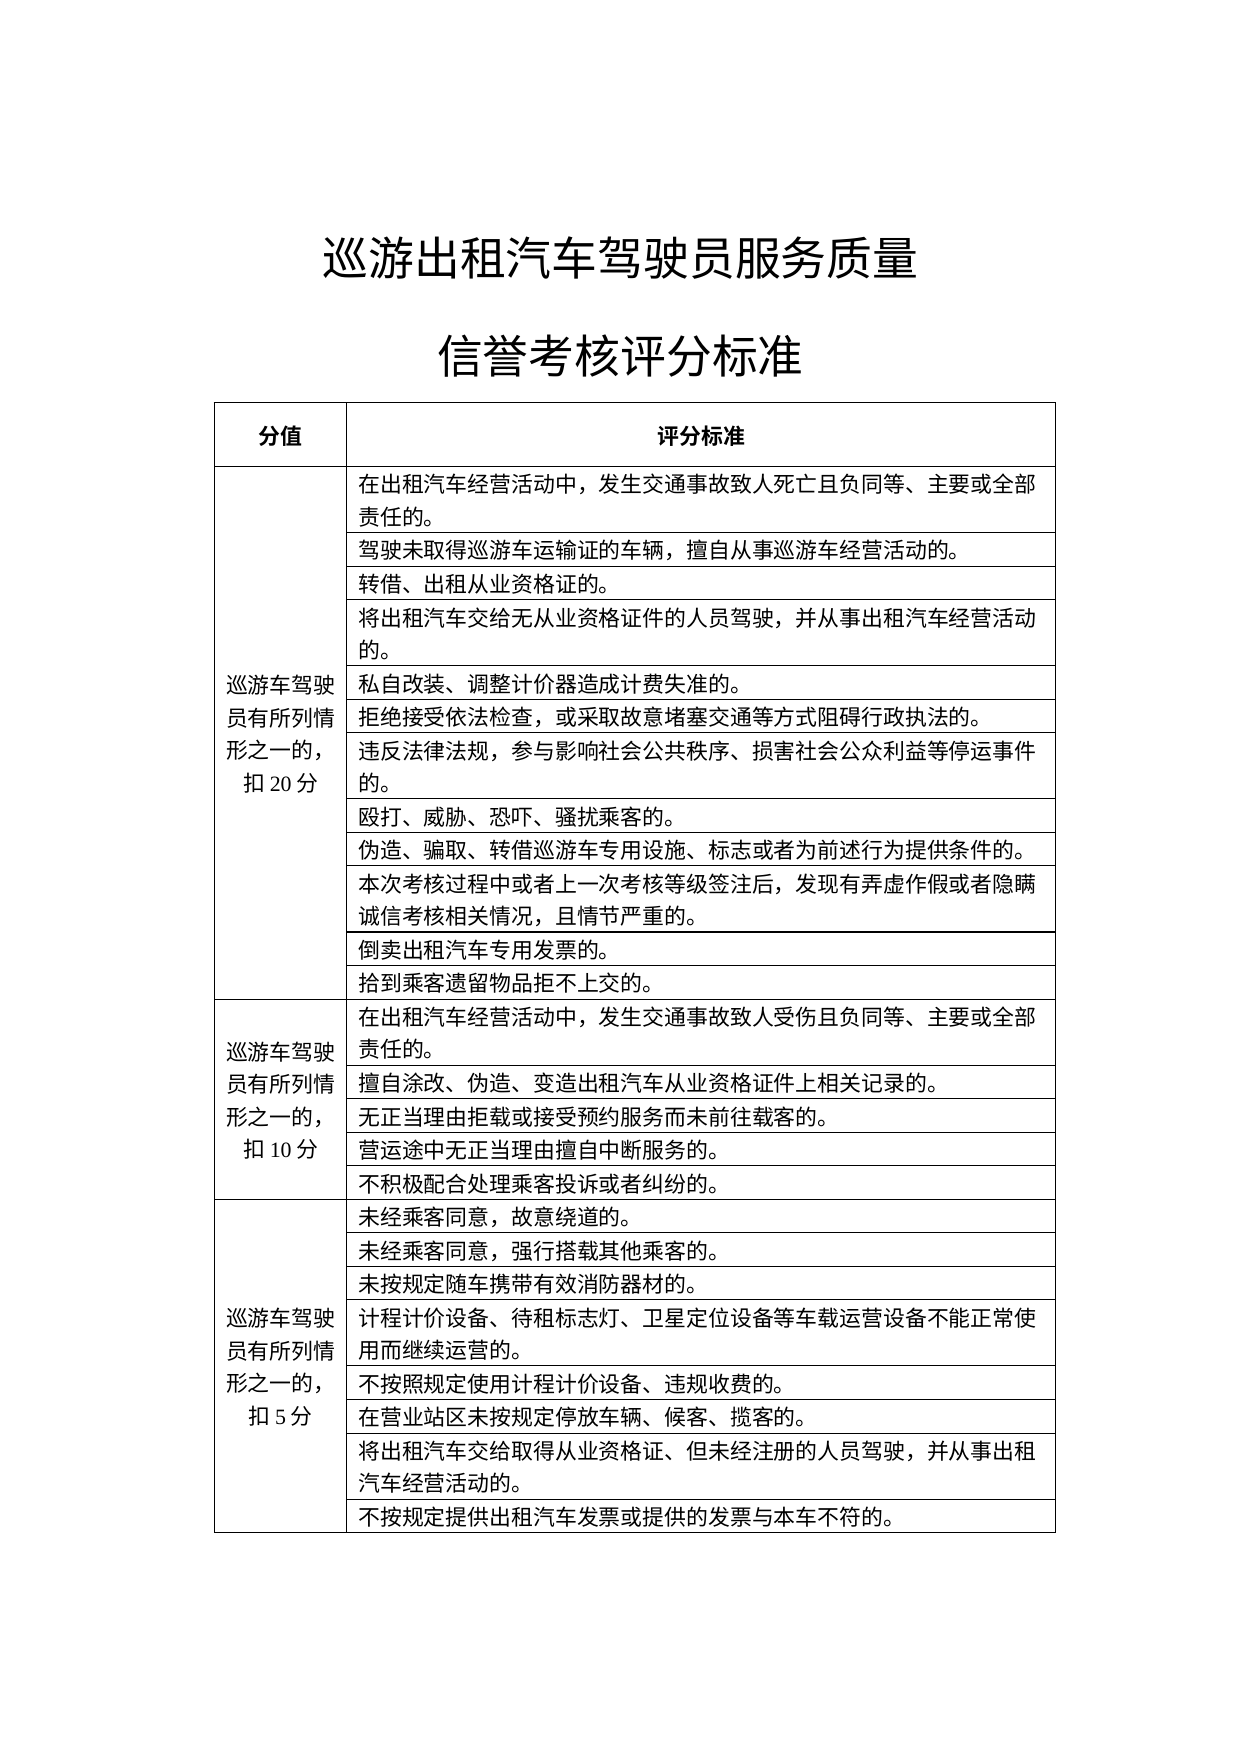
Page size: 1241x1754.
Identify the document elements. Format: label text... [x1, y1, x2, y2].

table_cell 巡游车驾驶员有所列情形之一的，扣10分 [215, 1000, 346, 1199]
table_cell 营运途中无正当理由擅自中断服务的。 [347, 1133, 1055, 1165]
table_cell 将出租汽车交给取得从业资格证、但未经注册的人员驾驶，并从事出租汽车经营活动的。 [347, 1434, 1055, 1498]
text 信誉考核评分标准 [187, 304, 1053, 402]
table_cell 殴打、威胁、恐吓、骚扰乘客的。 [347, 799, 1055, 832]
table_cell 转借、出租从业资格证的。 [347, 567, 1055, 599]
table_cell 计程计价设备、待租标志灯、卫星定位设备等车载运营设备不能正常使用而继续运营的。 [347, 1300, 1055, 1365]
table_cell 私自改装、调整计价器造成计费失准的。 [347, 666, 1055, 699]
table_cell 在出租汽车经营活动中，发生交通事故致人受伤且负同等、主要或全部责任的。 [347, 1000, 1055, 1064]
table_cell 本次考核过程中或者上一次考核等级签注后，发现有弄虚作假或者隐瞒诚信考核相关情况，且情节严重的。 [347, 866, 1055, 931]
table_cell 巡游车驾驶员有所列情形之一的，扣20分 [215, 467, 346, 998]
table_header 评分标准 [347, 403, 1055, 466]
table_cell 驾驶未取得巡游车运输证的车辆，擅自从事巡游车经营活动的。 [347, 533, 1055, 566]
table_cell 拒绝接受依法检查，或采取故意堵塞交通等方式阻碍行政执法的。 [347, 700, 1055, 732]
table_cell 未按规定随车携带有效消防器材的。 [347, 1267, 1055, 1299]
table_cell 在出租汽车经营活动中，发生交通事故致人死亡且负同等、主要或全部责任的。 [347, 467, 1055, 532]
table_cell 将出租汽车交给无从业资格证件的人员驾驶，并从事出租汽车经营活动的。 [347, 600, 1055, 665]
table_cell 未经乘客同意，故意绕道的。 [347, 1200, 1055, 1232]
table_cell 无正当理由拒载或接受预约服务而未前往载客的。 [347, 1099, 1055, 1132]
table_cell 不按规定提供出租汽车发票或提供的发票与本车不符的。 [347, 1500, 1055, 1532]
table_cell 在营业站区未按规定停放车辆、候客、揽客的。 [347, 1400, 1055, 1432]
table_cell 不积极配合处理乘客投诉或者纠纷的。 [347, 1166, 1055, 1199]
table_cell 伪造、骗取、转借巡游车专用设施、标志或者为前述行为提供条件的。 [347, 833, 1055, 865]
table_cell 未经乘客同意，强行搭载其他乘客的。 [347, 1233, 1055, 1266]
table_cell 倒卖出租汽车专用发票的。 [347, 933, 1055, 965]
table_cell 违反法律法规，参与影响社会公共秩序、损害社会公众利益等停运事件的。 [347, 733, 1055, 798]
table_cell 巡游车驾驶员有所列情形之一的，扣5分 [215, 1200, 346, 1532]
text 巡游出租汽车驾驶员服务质量 [187, 207, 1053, 304]
table_cell 不按照规定使用计程计价设备、违规收费的。 [347, 1366, 1055, 1399]
table_cell 擅自涂改、伪造、变造出租汽车从业资格证件上相关记录的。 [347, 1066, 1055, 1098]
table_header 分值 [215, 403, 346, 466]
table_cell 拾到乘客遗留物品拒不上交的。 [347, 966, 1055, 998]
